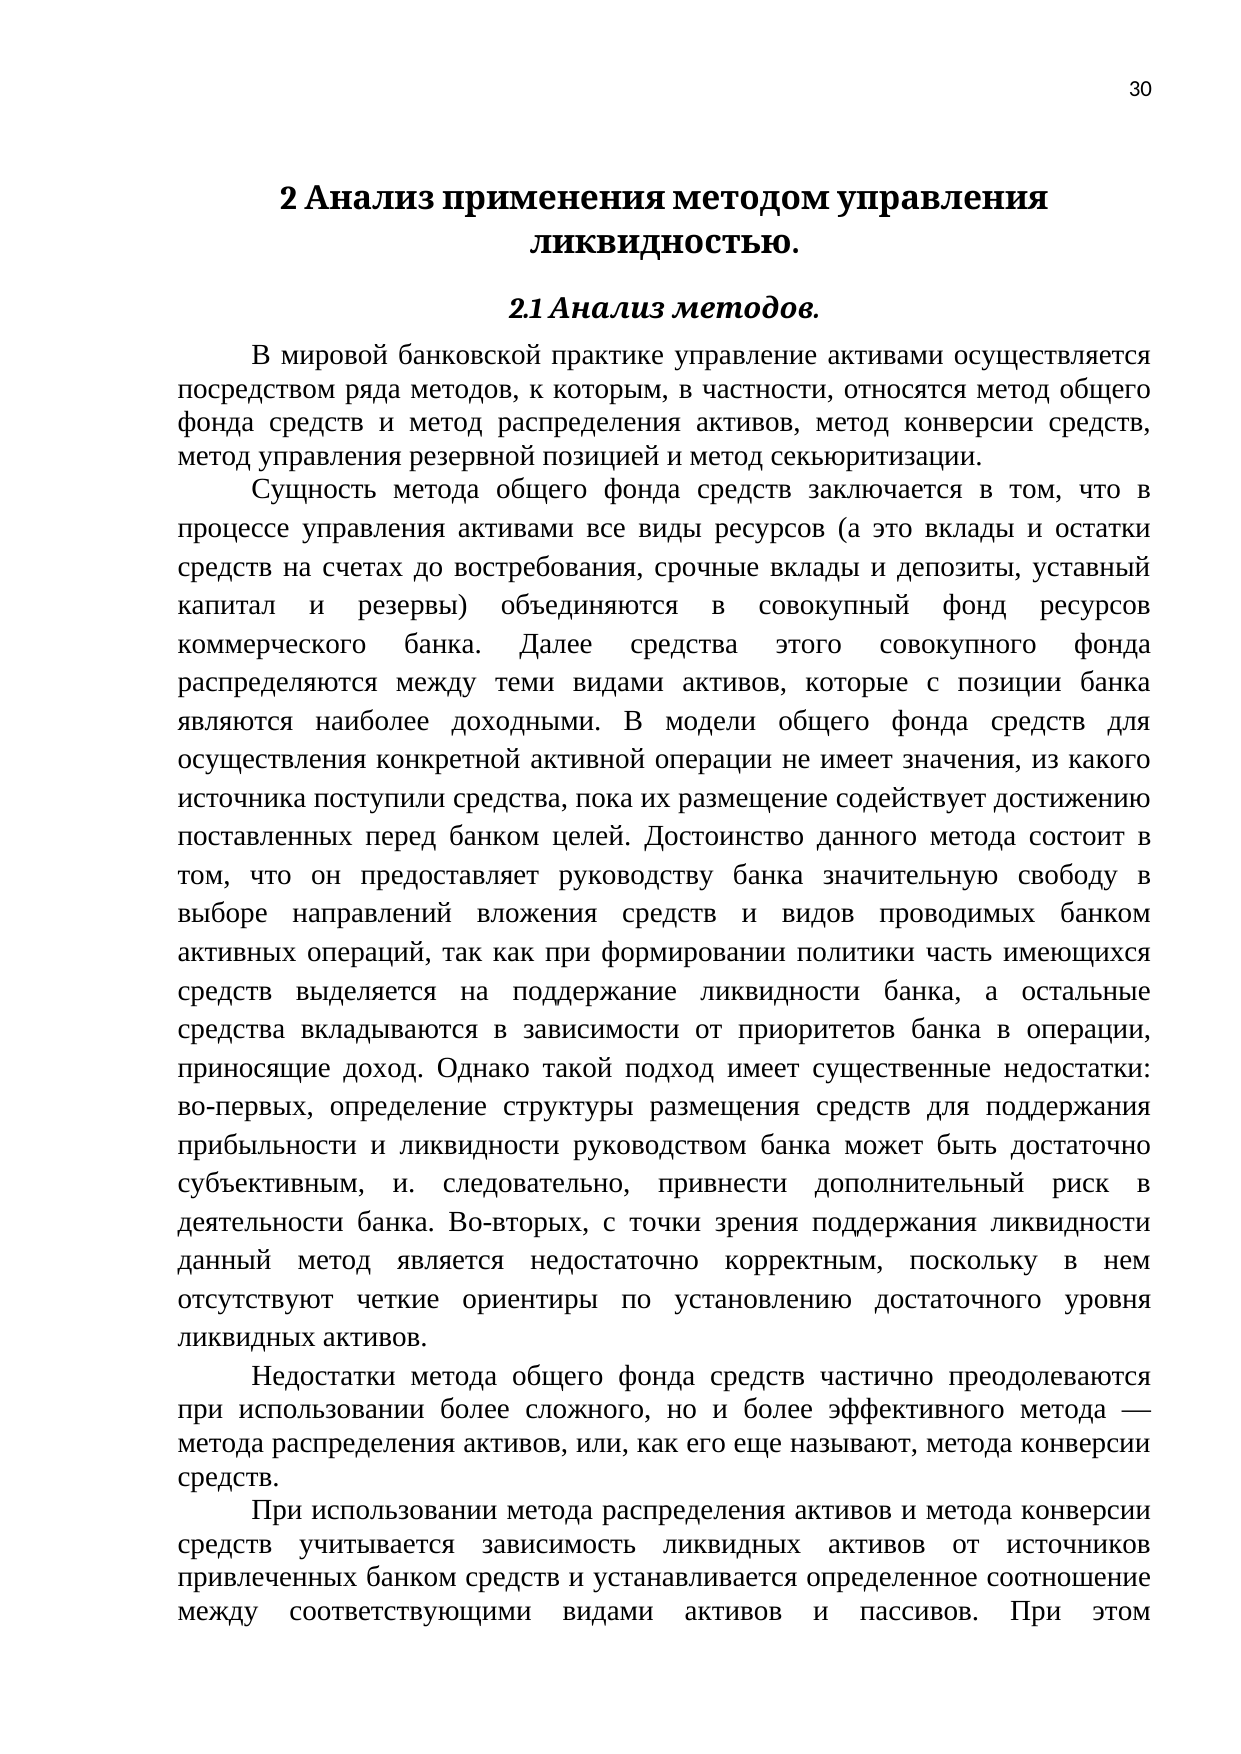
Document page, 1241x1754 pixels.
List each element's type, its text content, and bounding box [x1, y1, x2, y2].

text В мировой банковской практике управление активами осуществляется посредством ряда методов, к которым, в частности, относятся метод общего фонда средств и метод распределения активов, метод конверсии средств, метод управления резервной позицией и метод секьюритизации. [177, 337, 1152, 472]
text Недостатки метода общего фонда средств частично преодолеваются при использовании более сложного, но и более эффективного метода — метода распределения активов, или, как его еще называют, метода конверсии средств. [177, 1358, 1152, 1492]
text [177, 1492, 1152, 1626]
subtitle 2.1 Анализ методов. [177, 293, 1152, 326]
text Сущность метода общего фонда средств заключается в том, что в процессе управления активами все виды ресурсов (а это вклады и остатки средств на счетах до востребования, срочные вклады и депозиты, уставный капитал и резервы) объединяются в совокупный фонд ресурсов коммерческого банка. Далее средства этого совокупного фонда распределяются между теми видами активов, которые с позиции банка являются наиболее доходными. В модели общего фонда средств для осуществления конкретной активной операции не имеет значения, из какого источника поступили средства, пока их размещение содействует достижению поставленных перед банком целей. Достоинство данного метода состоит в том, что он предоставляет руководству банка значительную свободу в выборе направлений вложения средств и видов проводимых банком активных операций, так как при формировании политики часть имеющихся средств выделяется на поддержание ликвидности банка, а остальные средства вкладываются в зависимости от приоритетов банка в операции, приносящие доход. Однако такой подход имеет существенные недостатки: во-первых, определение структуры размещения средств для поддержания прибыльности и ликвидности руководством банка может быть достаточно субъективным, и. следовательно, привнести дополнительный риск в деятельности банка. Во-вторых, с точки зрения поддержания ликвидности данный метод является недостаточно корректным, поскольку в нем отсутствуют четкие ориентиры по установлению достаточного уровня ликвидных активов. [177, 472, 1152, 1353]
subtitle 2 Анализ применения методом управления ликвидностью. [177, 179, 1152, 262]
